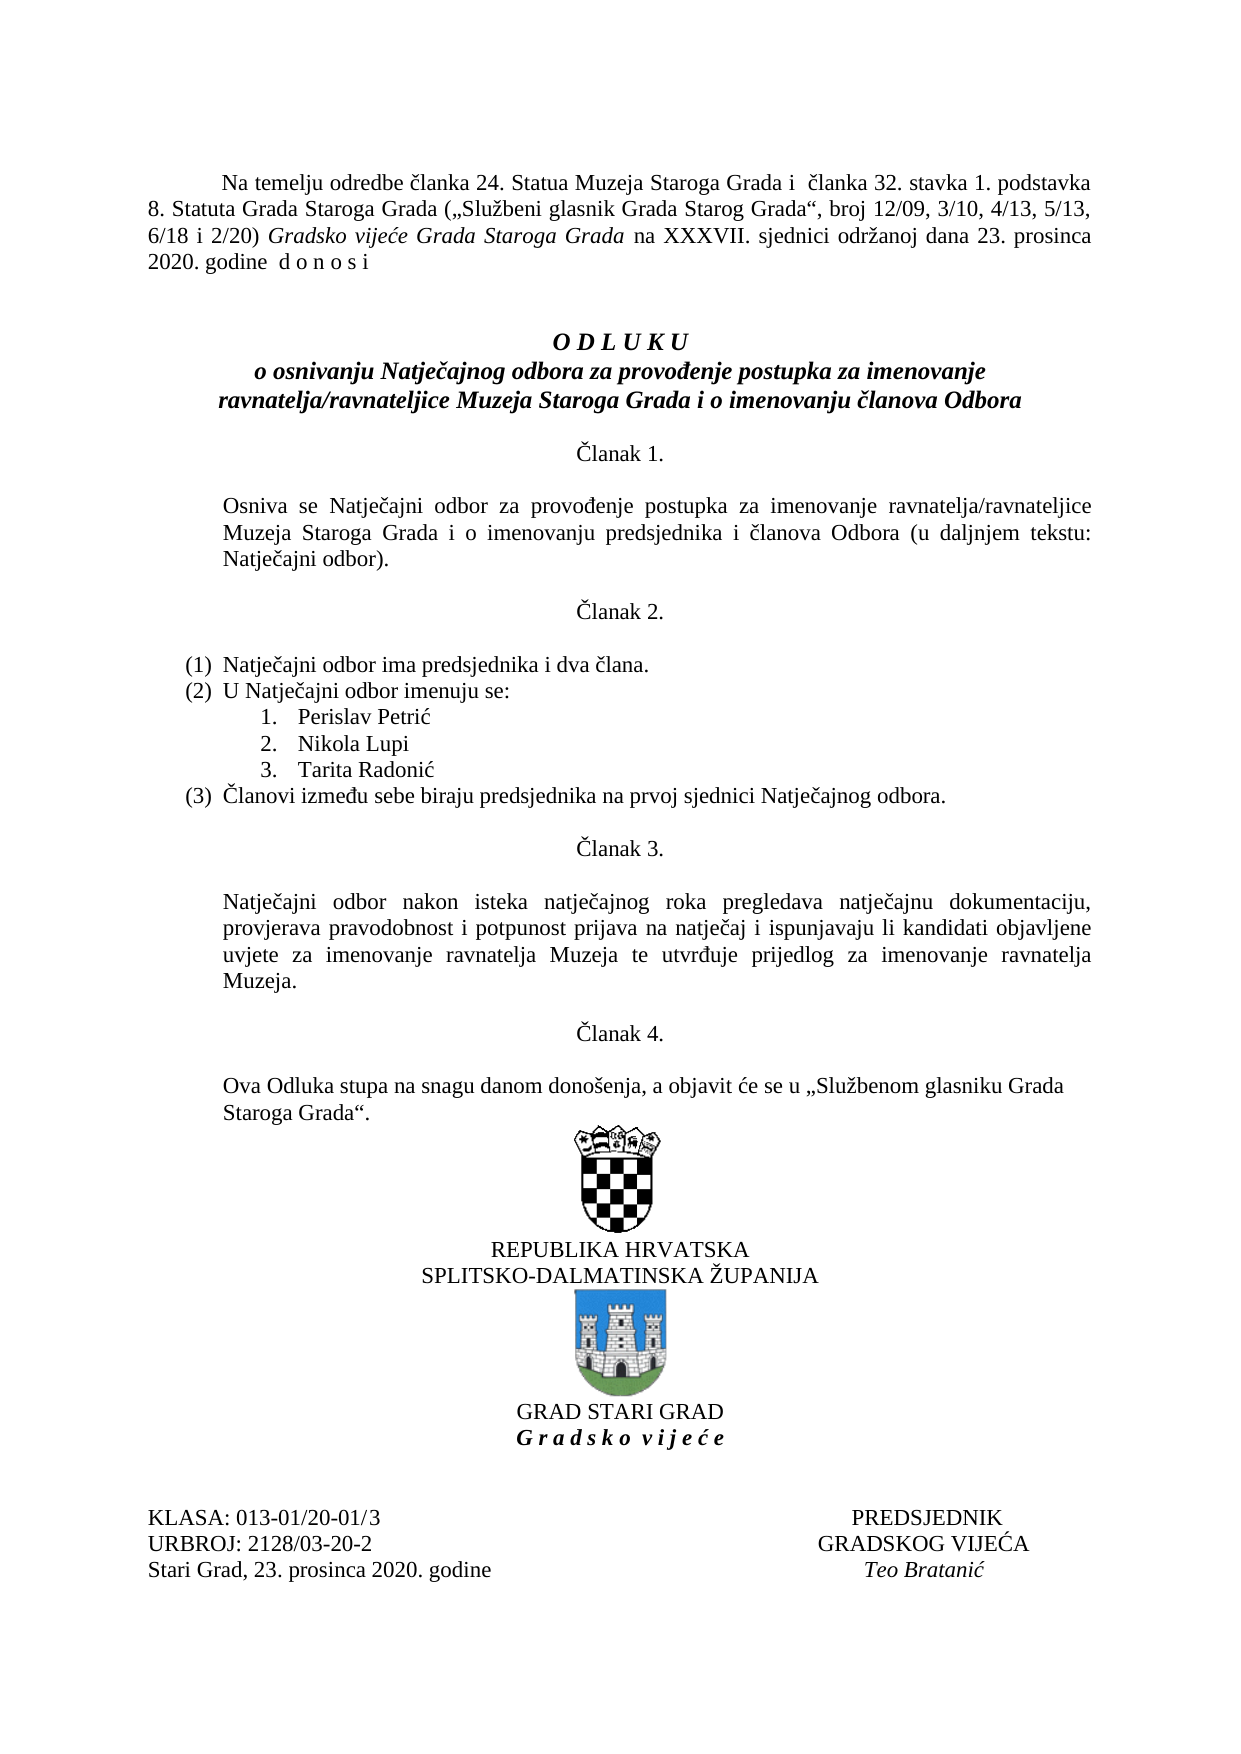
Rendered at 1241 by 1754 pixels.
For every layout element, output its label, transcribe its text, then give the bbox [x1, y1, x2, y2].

list Perislav Petrić [260, 703, 1093, 730]
text SPLITSKO-DALMATINSKA ŽUPANIJA [148, 1262, 1093, 1289]
text o osnivanju Natječajnog odbora za provođenje postupka za imenovanje ravnatelja/ravnateljice Muzeja Staroga Grada i o imenovanju članova Odbora [148, 356, 1093, 413]
list Natječajni odbor ima predsjednika i dva člana. [185, 651, 1093, 677]
text Ova Odluka stupa na snagu danom donošenja, a objavit će se u „Službenom glasniku Grada Staroga Grada“. [223, 1072, 1093, 1125]
list Nikola Lupi [260, 730, 1093, 756]
picture [574, 1288, 667, 1399]
picture [571, 1125, 669, 1236]
text KLASA: 013-01/20-01/ 3 PREDSJEDNIK [148, 1503, 1093, 1530]
text Stari Grad, 23. prosinca 2020. godine Teo Bratanić [148, 1556, 1093, 1583]
text URBROJ: 2128/03-20-2 GRADSKOG VIJEĆA [148, 1530, 1093, 1556]
list Tarita Radonić [260, 756, 1093, 782]
text Članak 1. [148, 440, 1093, 466]
text Članak 4. [148, 1020, 1093, 1046]
text Članak 3. [148, 835, 1093, 862]
text Osniva se Natječajni odbor za provođenje postupka za imenovanje ravnatelja/ravnateljice Muzeja Staroga Grada i o imenovanju predsjednika i članova Odbora (u daljnjem tekstu: Natječajni odbor). [223, 493, 1093, 572]
list Članovi između sebe biraju predsjednika na prvoj sjednici Natječajnog odbora. [185, 782, 1093, 809]
text GRAD STARI GRAD [148, 1398, 1093, 1424]
list U Natječajni odbor imenuju se: [185, 677, 1093, 703]
text Na temelju odredbe članka 24. Statua Muzeja Staroga Grada i članka 32. stavka 1. podstavka 8. Statuta Grada Staroga Grada („Službeni glasnik Grada Starog Grada“, broj 12/09, 3/10, 4/13, 5/13, 6/18 i 2/20) Gradsko vijeće Grada Staroga Grada na XXXVII. sjednici održanoj dana 23. prosinca 2020. godine d o n o s i [148, 169, 1093, 274]
text G r a d s k o v i j e ć e [148, 1424, 1093, 1451]
text O D L U K U [148, 327, 1093, 356]
text Članak 2. [148, 598, 1093, 624]
text Natječajni odbor nakon isteka natječajnog roka pregledava natječajnu dokumentaciju, provjerava pravodobnost i potpunost prijava na natječaj i ispunjavaju li kandidati objavljene uvjete za imenovanje ravnatelja Muzeja te utvrđuje prijedlog za imenovanje ravnatelja Muzeja. [223, 888, 1093, 993]
text REPUBLIKA HRVATSKA [148, 1236, 1093, 1262]
